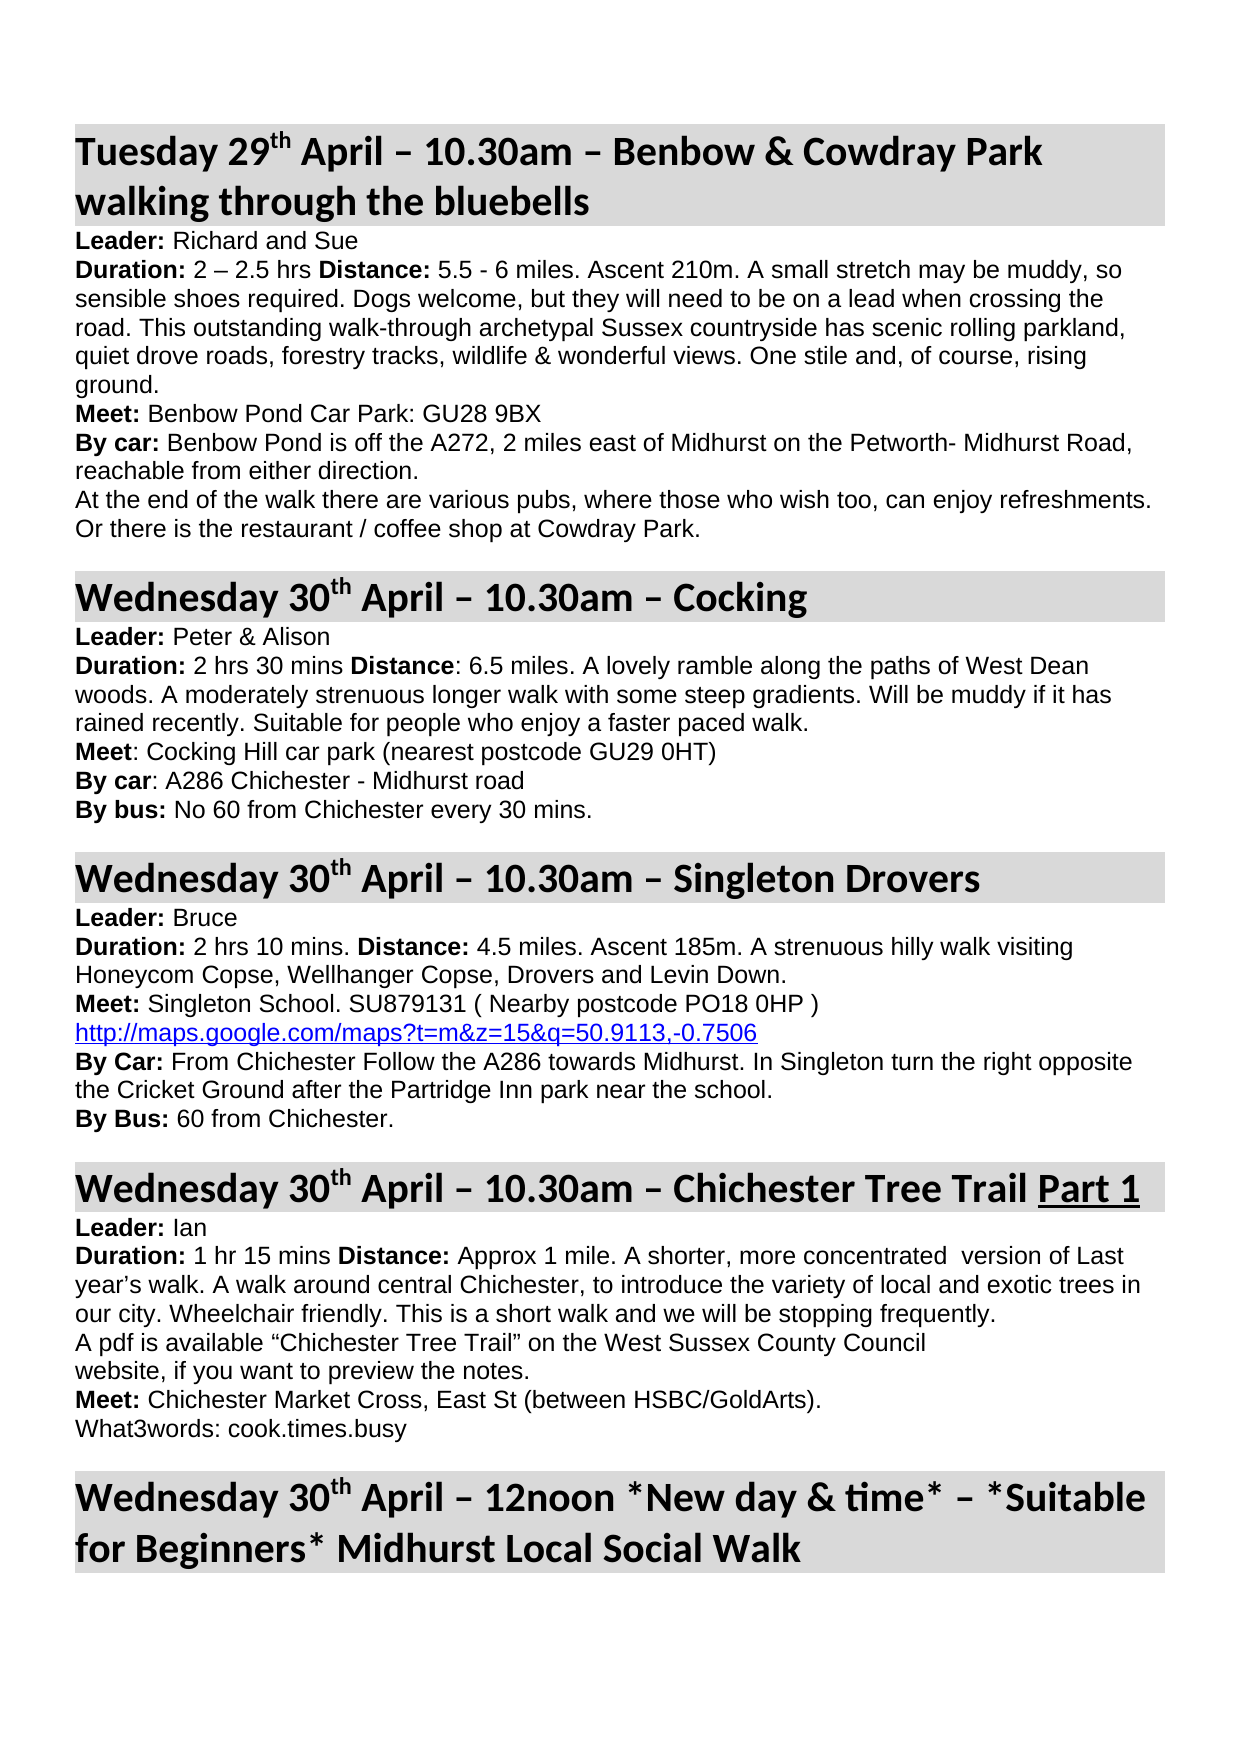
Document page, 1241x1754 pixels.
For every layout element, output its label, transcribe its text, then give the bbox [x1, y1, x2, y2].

text Meet: Benbow Pond Car Park: GU28 9BX [75, 399, 1165, 427]
text Leader: Bruce Duration: 2 hrs 10 mins. Distance: 4.5 miles. Ascent 185m. A strenuous hilly walk visiting Honeycom Copse, Wellhanger Copse, Drovers and Levin Down. Meet: Singleton School. SU879131 ( Nearby postcode PO18 0HP ) http://maps.google.com/maps?t=m&z=15&q=50.9113,-0.7506 By Car: From Chichester Follow the A286 towards Midhurst. In Singleton turn the right opposite the Cricket Ground after the Partridge Inn park near the school. By Bus: 60 from Chichester. [75, 903, 1165, 1133]
subtitle Wednesday 30th April – 10.30am – Cocking [75, 571, 1165, 622]
text By bus: No 60 from Chichester every 30 mins. [75, 794, 1165, 823]
text website, if you want to preview the notes. [75, 1356, 1165, 1385]
subtitle Wednesday 30th April – 12noon *New day & time* – *Suitable for Beginners* Midhurst Local Social Walk [75, 1471, 1165, 1573]
text Duration: 2 – 2.5 hrs Distance: 5.5 - 6 miles. Ascent 210m. A small stretch may be muddy, so sensible shoes required. Dogs welcome, but they will need to be on a lead when crossing the road. This outstanding walk-through archetypal Sussex countryside has scenic rolling parkland, quiet drove roads, forestry tracks, wildlife & wonderful views. One stile and, of course, rising ground. [75, 255, 1165, 399]
text Leader: Peter & Alison [75, 622, 1165, 651]
text By car: Benbow Pond is off the A272, 2 miles east of Midhurst on the Petworth- Midhurst Road, reachable from either direction. [75, 427, 1165, 485]
text A pdf is available “Chichester Tree Trail” on the West Sussex County Council [75, 1327, 1165, 1356]
text What3words: cook.times.busy [75, 1414, 1165, 1442]
subtitle Wednesday 30th April – 10.30am – Singleton Drovers [75, 852, 1165, 903]
subtitle Tuesday 29th April – 10.30am – Benbow & Cowdray Park walking through the bluebells [75, 124, 1165, 226]
text Duration: 1 hr 15 mins Distance: Approx 1 mile. A shorter, more concentrated version of Last year’s walk. A walk around central Chichester, to introduce the variety of local and exotic trees in our city. Wheelchair friendly. This is a short walk and we will be stopping frequently. [75, 1241, 1165, 1327]
text Leader: Ian [75, 1212, 1165, 1241]
text Leader: Richard and Sue [75, 226, 1165, 255]
text Meet: Cocking Hill car park (nearest postcode GU29 0HT) [75, 737, 1165, 766]
subtitle Wednesday 30th April – 10.30am – Chichester Tree Trail Part 1 [75, 1162, 1165, 1212]
text Meet: Chichester Market Cross, East St (between HSBC/GoldArts). [75, 1385, 1165, 1414]
text At the end of the walk there are various pubs, where those who wish too, can enjoy refreshments. Or there is the restaurant / coffee shop at Cowdray Park. [75, 485, 1165, 542]
text Duration: 2 hrs 30 mins Distance: 6.5 miles. A lovely ramble along the paths of West Dean woods. A moderately strenuous longer walk with some steep gradients. Will be muddy if it has rained recently. Suitable for people who enjoy a faster paced walk. [75, 651, 1165, 737]
text By car: A286 Chichester - Midhurst road [75, 766, 1165, 794]
